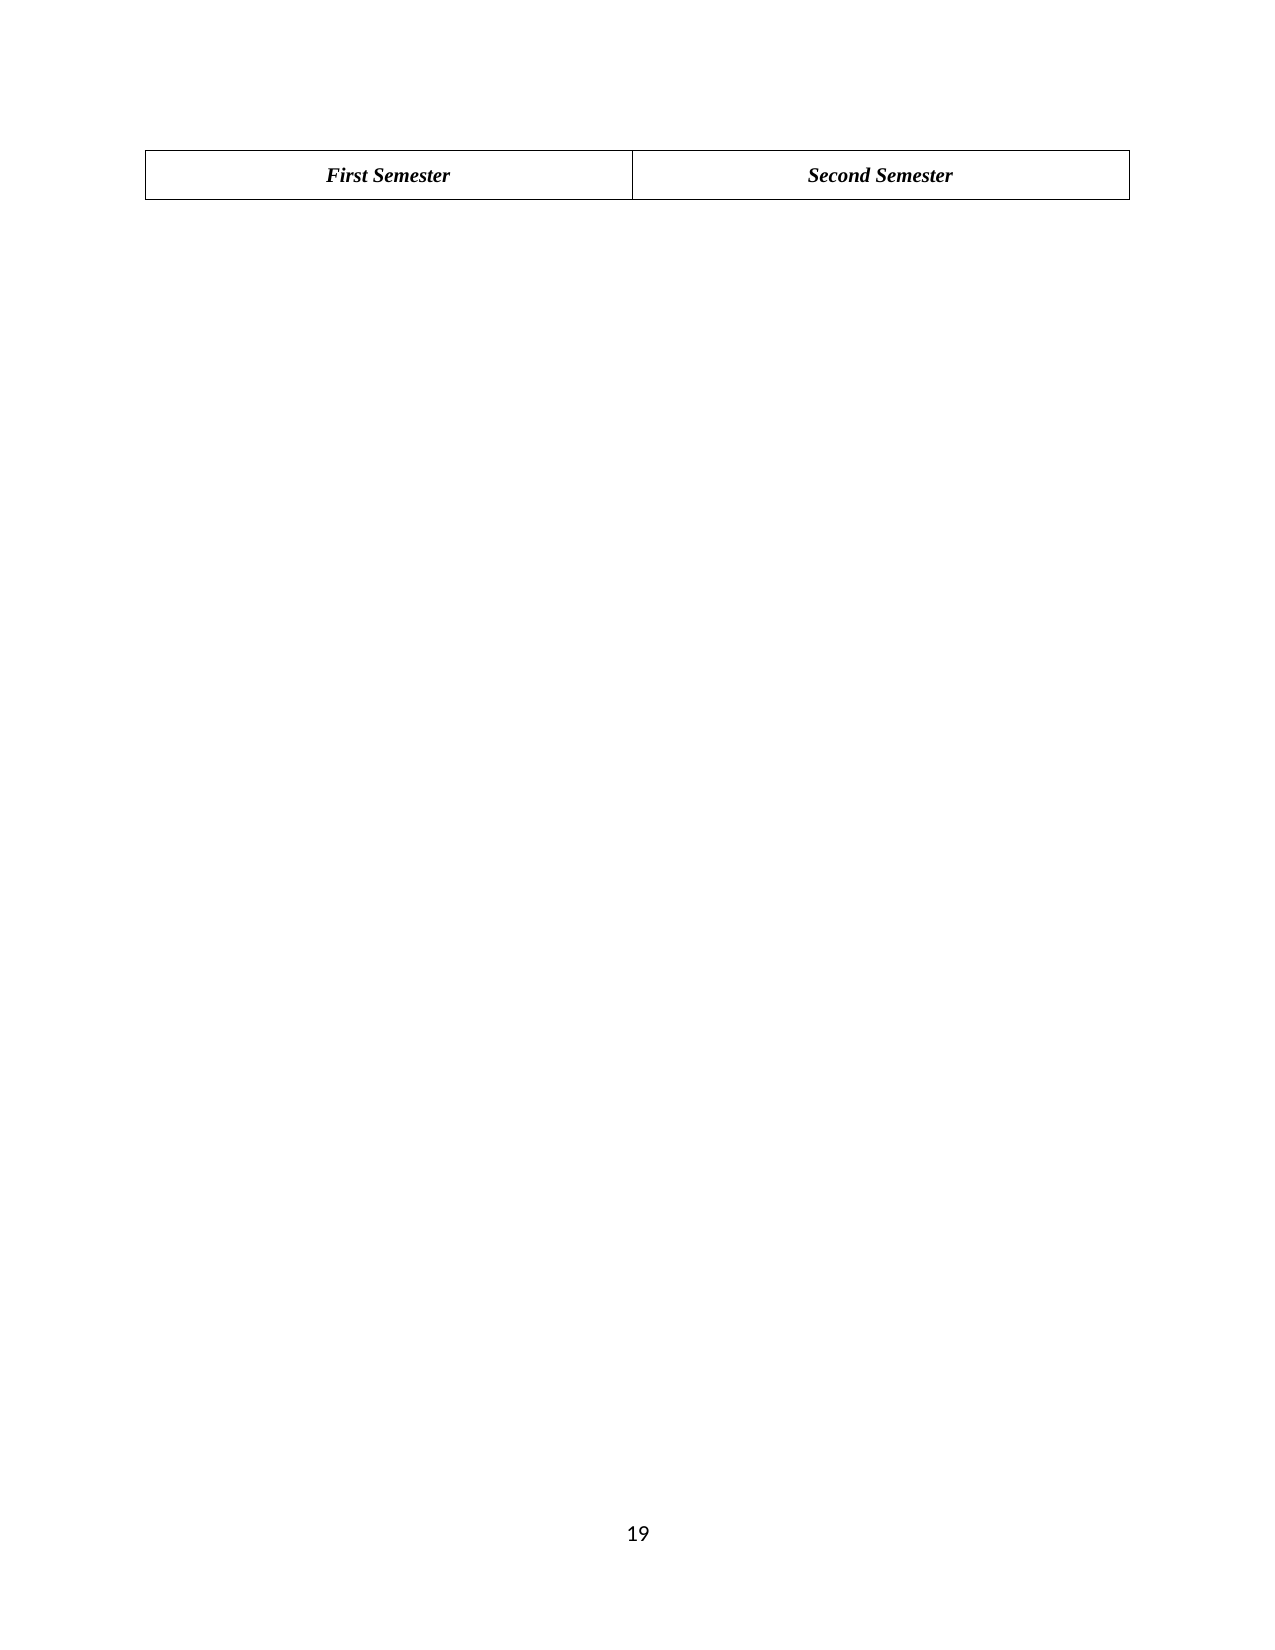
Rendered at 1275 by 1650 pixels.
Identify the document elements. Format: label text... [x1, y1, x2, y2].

table_header Second Semester [633, 151, 1129, 199]
table_header First Semester [146, 151, 632, 199]
